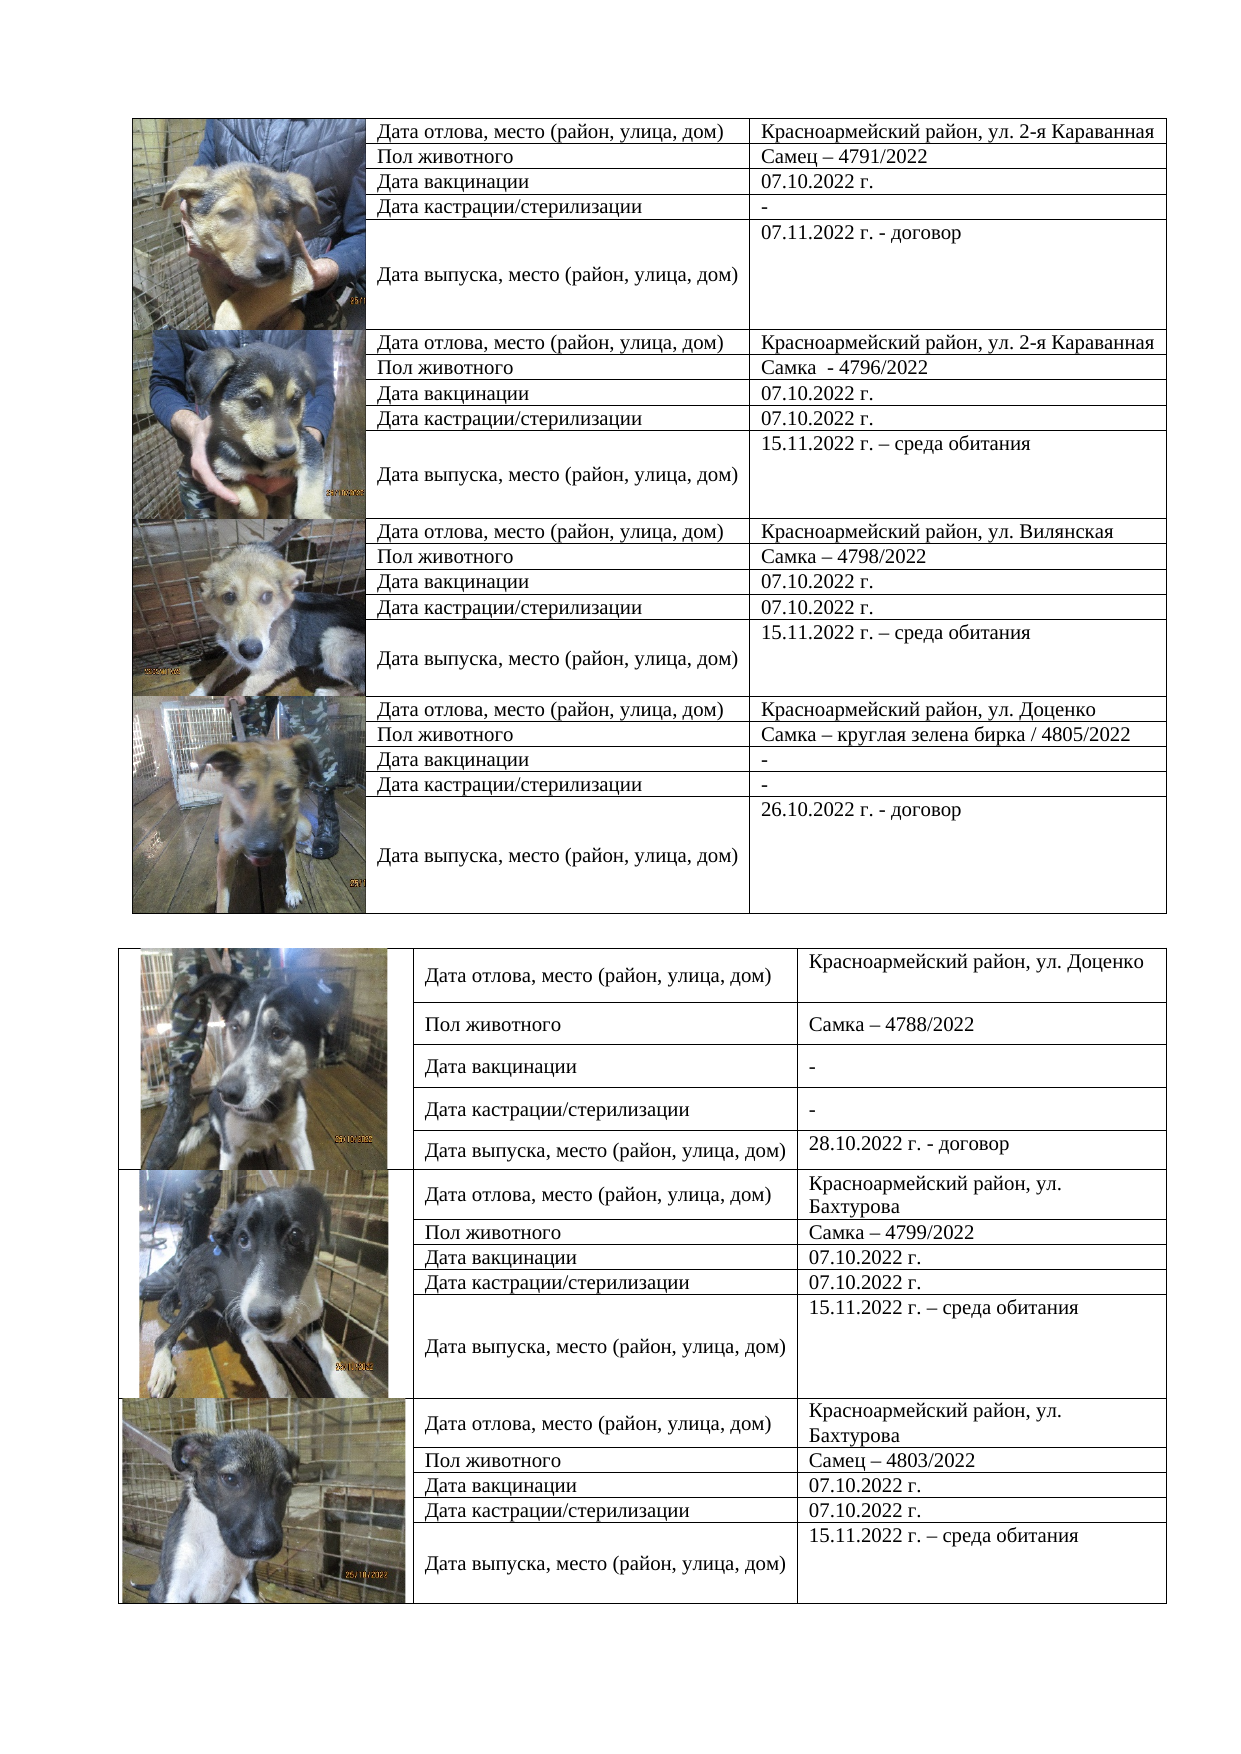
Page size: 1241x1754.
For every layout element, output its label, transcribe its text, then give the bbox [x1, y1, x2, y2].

table_cell Дата вакцинации [414, 1473, 797, 1497]
table_header Дата отлова, место (район, улица, дом) [414, 949, 797, 1002]
table_cell Пол животного [366, 355, 749, 379]
table_cell 28.10.2022 г. - договор [798, 1131, 1166, 1169]
table_cell Красноармейский район, ул. Бахтурова [798, 1399, 1166, 1447]
table_cell Дата выпуска, место (район, улица, дом) [366, 620, 749, 696]
table_cell 26.10.2022 г. - договор [750, 797, 1166, 913]
table_cell 07.10.2022 г. [798, 1498, 1166, 1522]
table_cell Пол животного [414, 1003, 797, 1044]
table_cell Дата кастрации/стерилизации [366, 195, 749, 218]
picture [132, 119, 366, 913]
table_cell Дата кастрации/стерилизации [366, 595, 749, 619]
table_cell Дата выпуска, место (район, улица, дом) [366, 220, 749, 329]
table_cell 07.10.2022 г. [798, 1473, 1166, 1497]
table_cell Дата кастрации/стерилизации [414, 1088, 797, 1130]
table_cell Дата кастрации/стерилизации [366, 772, 749, 796]
table_cell Дата вакцинации [414, 1245, 797, 1269]
table_cell Пол животного [414, 1220, 797, 1244]
table_cell Красноармейский район, ул. Доценко [750, 697, 1166, 721]
table_cell Красноармейский район, ул. Бахтурова [798, 1170, 1166, 1218]
table_cell Дата отлова, место (район, улица, дом) [414, 1399, 797, 1447]
table_cell Дата кастрации/стерилизации [414, 1270, 797, 1294]
table_cell Пол животного [366, 544, 749, 568]
table_cell 15.11.2022 г. – среда обитания [798, 1295, 1166, 1397]
table_cell Самка – 4799/2022 [798, 1220, 1166, 1244]
table_cell Самец – 4791/2022 [750, 144, 1166, 168]
table_cell [406, 1399, 413, 1603]
picture [122, 948, 406, 1603]
table_cell - [750, 772, 1166, 796]
table_cell Красноармейский район, ул. 2-я Караванная [750, 330, 1166, 354]
table_cell Самка - 4796/2022 [750, 355, 1166, 379]
table_cell 15.11.2022 г. – среда обитания [750, 620, 1166, 696]
table_cell [119, 1170, 139, 1397]
table_cell Дата вакцинации [366, 169, 749, 193]
table_cell 07.10.2022 г. [750, 570, 1166, 593]
table_cell Красноармейский район, ул. Вилянская [750, 519, 1166, 543]
table_cell Дата выпуска, место (район, улица, дом) [414, 1523, 797, 1603]
table_cell 07.11.2022 г. - договор [750, 220, 1166, 329]
table_cell Самка – 4798/2022 [750, 544, 1166, 568]
table_cell Красноармейский район, ул. 2-я Караванная [750, 119, 1166, 143]
table_cell 15.11.2022 г. – среда обитания [798, 1523, 1166, 1603]
table_cell - [750, 747, 1166, 771]
table_cell Дата вакцинации [366, 747, 749, 771]
table_cell Дата вакцинации [414, 1045, 797, 1087]
table_cell Самец – 4803/2022 [798, 1448, 1166, 1472]
table_cell Дата вакцинации [366, 380, 749, 404]
table_cell 07.10.2022 г. [750, 406, 1166, 429]
table_cell Пол животного [366, 722, 749, 746]
table_cell 15.11.2022 г. – среда обитания [750, 431, 1166, 518]
table_cell Дата кастрации/стерилизации [366, 406, 749, 429]
table_cell 07.10.2022 г. [798, 1245, 1166, 1269]
table_cell 07.10.2022 г. [750, 380, 1166, 404]
table_cell - [798, 1045, 1166, 1087]
table_cell Дата отлова, место (район, улица, дом) [414, 1170, 797, 1218]
table_cell Дата отлова, место (район, улица, дом) [366, 519, 749, 543]
table_cell Дата выпуска, место (район, улица, дом) [414, 1295, 797, 1397]
table_cell Дата отлова, место (район, улица, дом) [366, 330, 749, 354]
table_cell 07.10.2022 г. [750, 169, 1166, 193]
table_header [119, 949, 140, 1169]
table_cell [389, 1170, 413, 1397]
table_cell Самка – круглая зелена бирка / 4805/2022 [750, 722, 1166, 746]
table_cell Дата отлова, место (район, улица, дом) [366, 119, 749, 143]
table_cell Пол животного [366, 144, 749, 168]
table_header Красноармейский район, ул. Доценко [798, 949, 1166, 1002]
table_cell - [798, 1088, 1166, 1130]
table_cell 07.10.2022 г. [750, 595, 1166, 619]
table_cell Дата выпуска, место (район, улица, дом) [366, 431, 749, 518]
table_cell Дата кастрации/стерилизации [414, 1498, 797, 1522]
table_cell Дата выпуска, место (район, улица, дом) [414, 1131, 797, 1169]
table_cell Дата отлова, место (район, улица, дом) [366, 697, 749, 721]
table_header [388, 949, 413, 1169]
table_cell Пол животного [414, 1448, 797, 1472]
table_cell - [750, 195, 1166, 218]
table_cell 07.10.2022 г. [798, 1270, 1166, 1294]
table_cell Самка – 4788/2022 [798, 1003, 1166, 1044]
table_cell Дата выпуска, место (район, улица, дом) [366, 797, 749, 913]
table_cell Дата вакцинации [366, 570, 749, 593]
